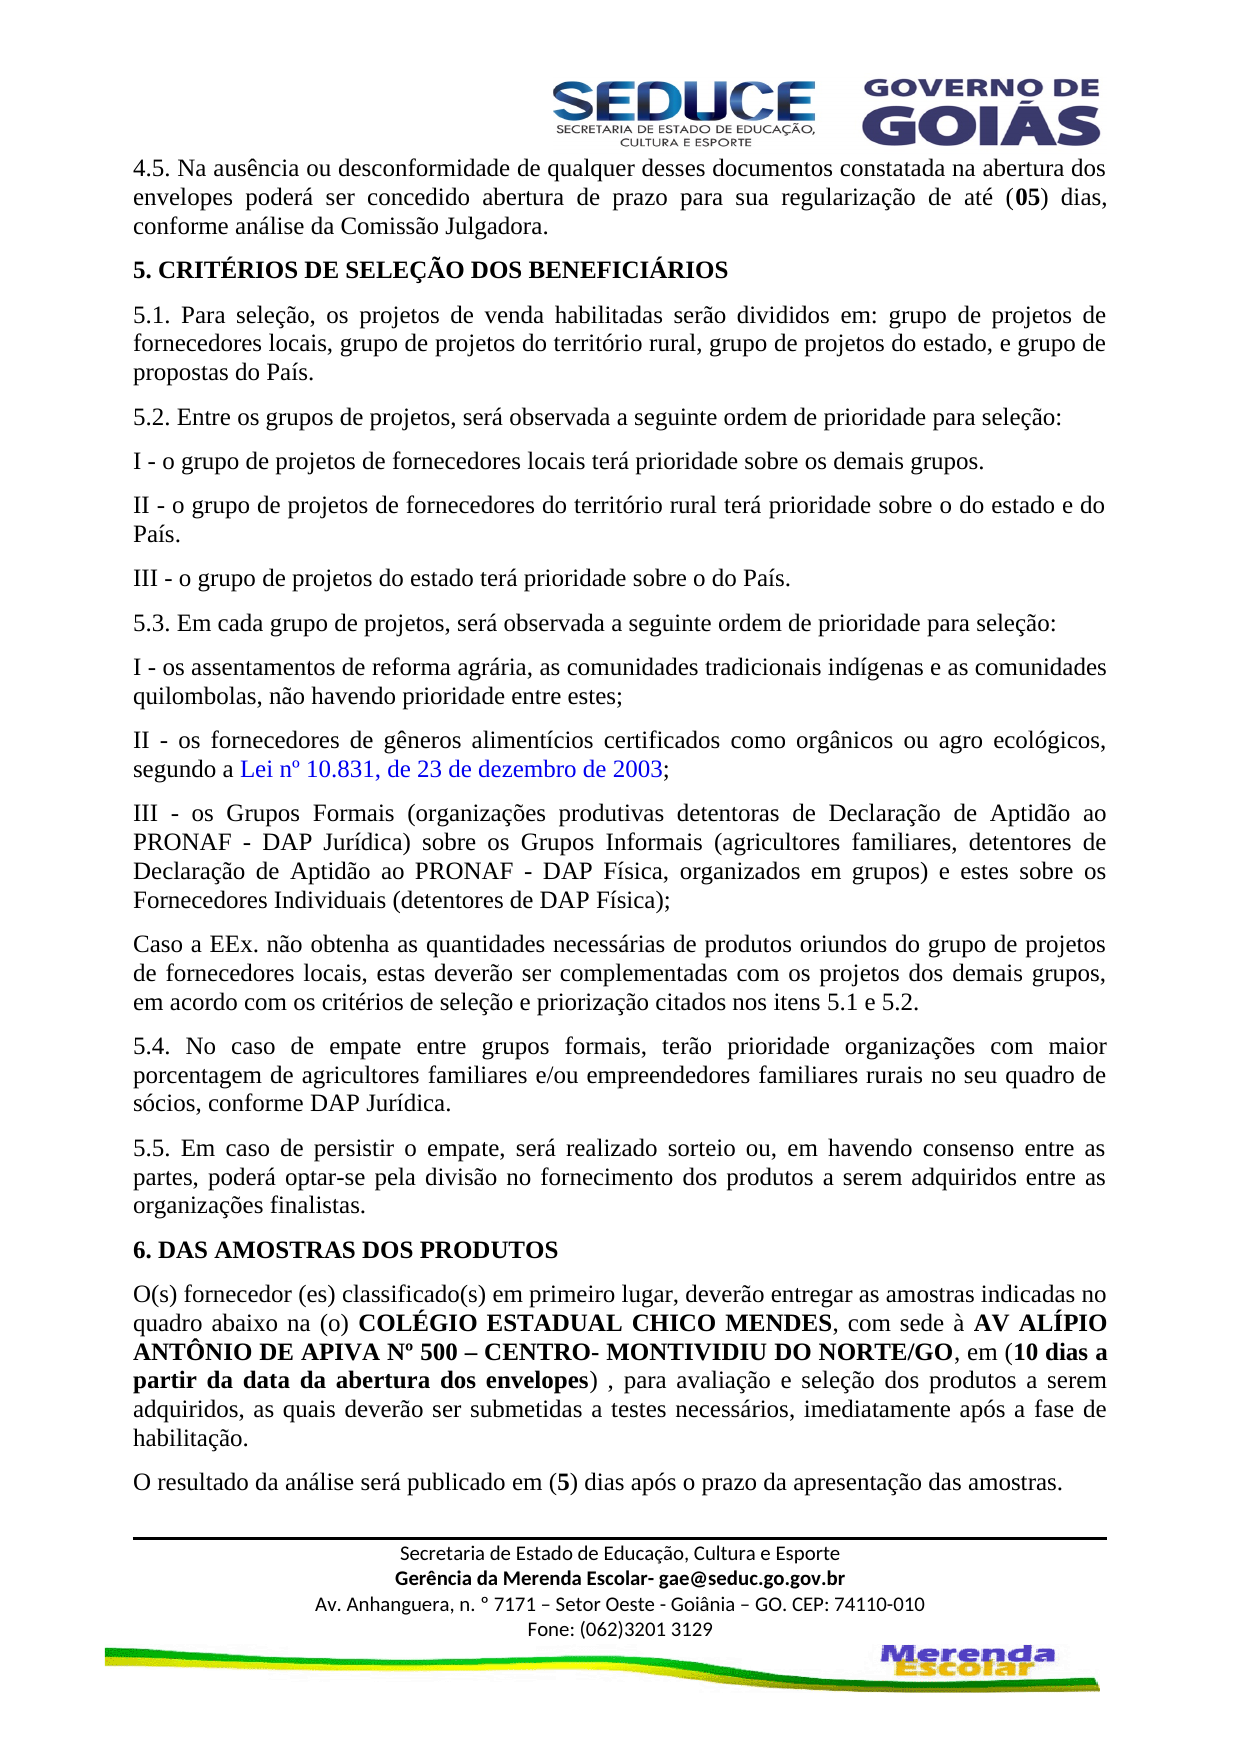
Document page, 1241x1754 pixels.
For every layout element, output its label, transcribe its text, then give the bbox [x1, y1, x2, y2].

text 5. CRITÉRIOS DE SELEÇÃO DOS BENEFICIÁRIOS [133, 255, 1107, 284]
text Caso a EEx. não obtenha as quantidades necessárias de produtos oriundos do grupo de projetos de fornecedores locais, estas deverão ser complementadas com os projetos dos demais grupos, em acordo com os critérios de seleção e priorização citados nos itens 5.1 e 5.2. [133, 929, 1107, 1015]
text 5.4. No caso de empate entre grupos formais, terão prioridade organizações com maior porcentagem de agricultores familiares e/ou empreendedores familiares rurais no seu quadro de sócios, conforme DAP Jurídica. [133, 1031, 1107, 1117]
text O(s) fornecedor (es) classificado(s) em primeiro lugar, deverão entregar as amostras indicadas no quadro abaixo na (o) COLÉGIO ESTADUAL CHICO MENDES, com sede à AV ALÍPIO ANTÔNIO DE APIVA Nº 500 – CENTRO- MONTIVIDIU DO NORTE/GO, em (10 dias a partir da data da abertura dos envelopes) , para avaliação e seleção dos produtos a serem adquiridos, as quais deverão ser submetidas a testes necessários, imediatamente após a fase de habilitação. [133, 1279, 1107, 1452]
text O resultado da análise será publicado em (5) dias após o prazo da apresentação das amostras. [133, 1467, 1107, 1496]
text 5.5. Em caso de persistir o empate, será realizado sorteio ou, em havendo consenso entre as partes, poderá optar-se pela divisão no fornecimento dos produtos a serem adquiridos entre as organizações finalistas. [133, 1133, 1107, 1219]
text 5.2. Entre os grupos de projetos, será observada a seguinte ordem de prioridade para seleção: [133, 402, 1107, 430]
text I - os assentamentos de reforma agrária, as comunidades tradicionais indígenas e as comunidades quilombolas, não havendo prioridade entre estes; [133, 652, 1107, 710]
picture [552, 73, 1108, 154]
text 4.5. Na ausência ou desconformidade de qualquer desses documentos constatada na abertura dos envelopes poderá ser concedido abertura de prazo para sua regularização de até (05) dias, conforme análise da Comissão Julgadora. [133, 153, 1107, 240]
text III - os Grupos Formais (organizações produtivas detentoras de Declaração de Aptidão ao PRONAF - DAP Jurídica) sobre os Grupos Informais (agricultores familiares, detentores de Declaração de Aptidão ao PRONAF - DAP Física, organizados em grupos) e estes sobre os Fornecedores Individuais (detentores de DAP Física); [133, 798, 1107, 913]
text 5.1. Para seleção, os projetos de venda habilitadas serão divididos em: grupo de projetos de fornecedores locais, grupo de projetos do território rural, grupo de projetos do estado, e grupo de propostas do País. [133, 300, 1107, 386]
text 5.3. Em cada grupo de projetos, será observada a seguinte ordem de prioridade para seleção: [133, 608, 1107, 637]
text 6. DAS AMOSTRAS DOS PRODUTOS [133, 1235, 1107, 1263]
text II - os fornecedores de gêneros alimentícios certificados como orgânicos ou agro ecológicos, segundo a Lei nº 10.831, de 23 de dezembro de 2003; [133, 725, 1107, 783]
text III - o grupo de projetos do estado terá prioridade sobre o do País. [133, 563, 1107, 592]
text II - o grupo de projetos de fornecedores do território rural terá prioridade sobre o do estado e do País. [133, 490, 1107, 548]
text I - o grupo de projetos de fornecedores locais terá prioridade sobre os demais grupos. [133, 446, 1107, 475]
